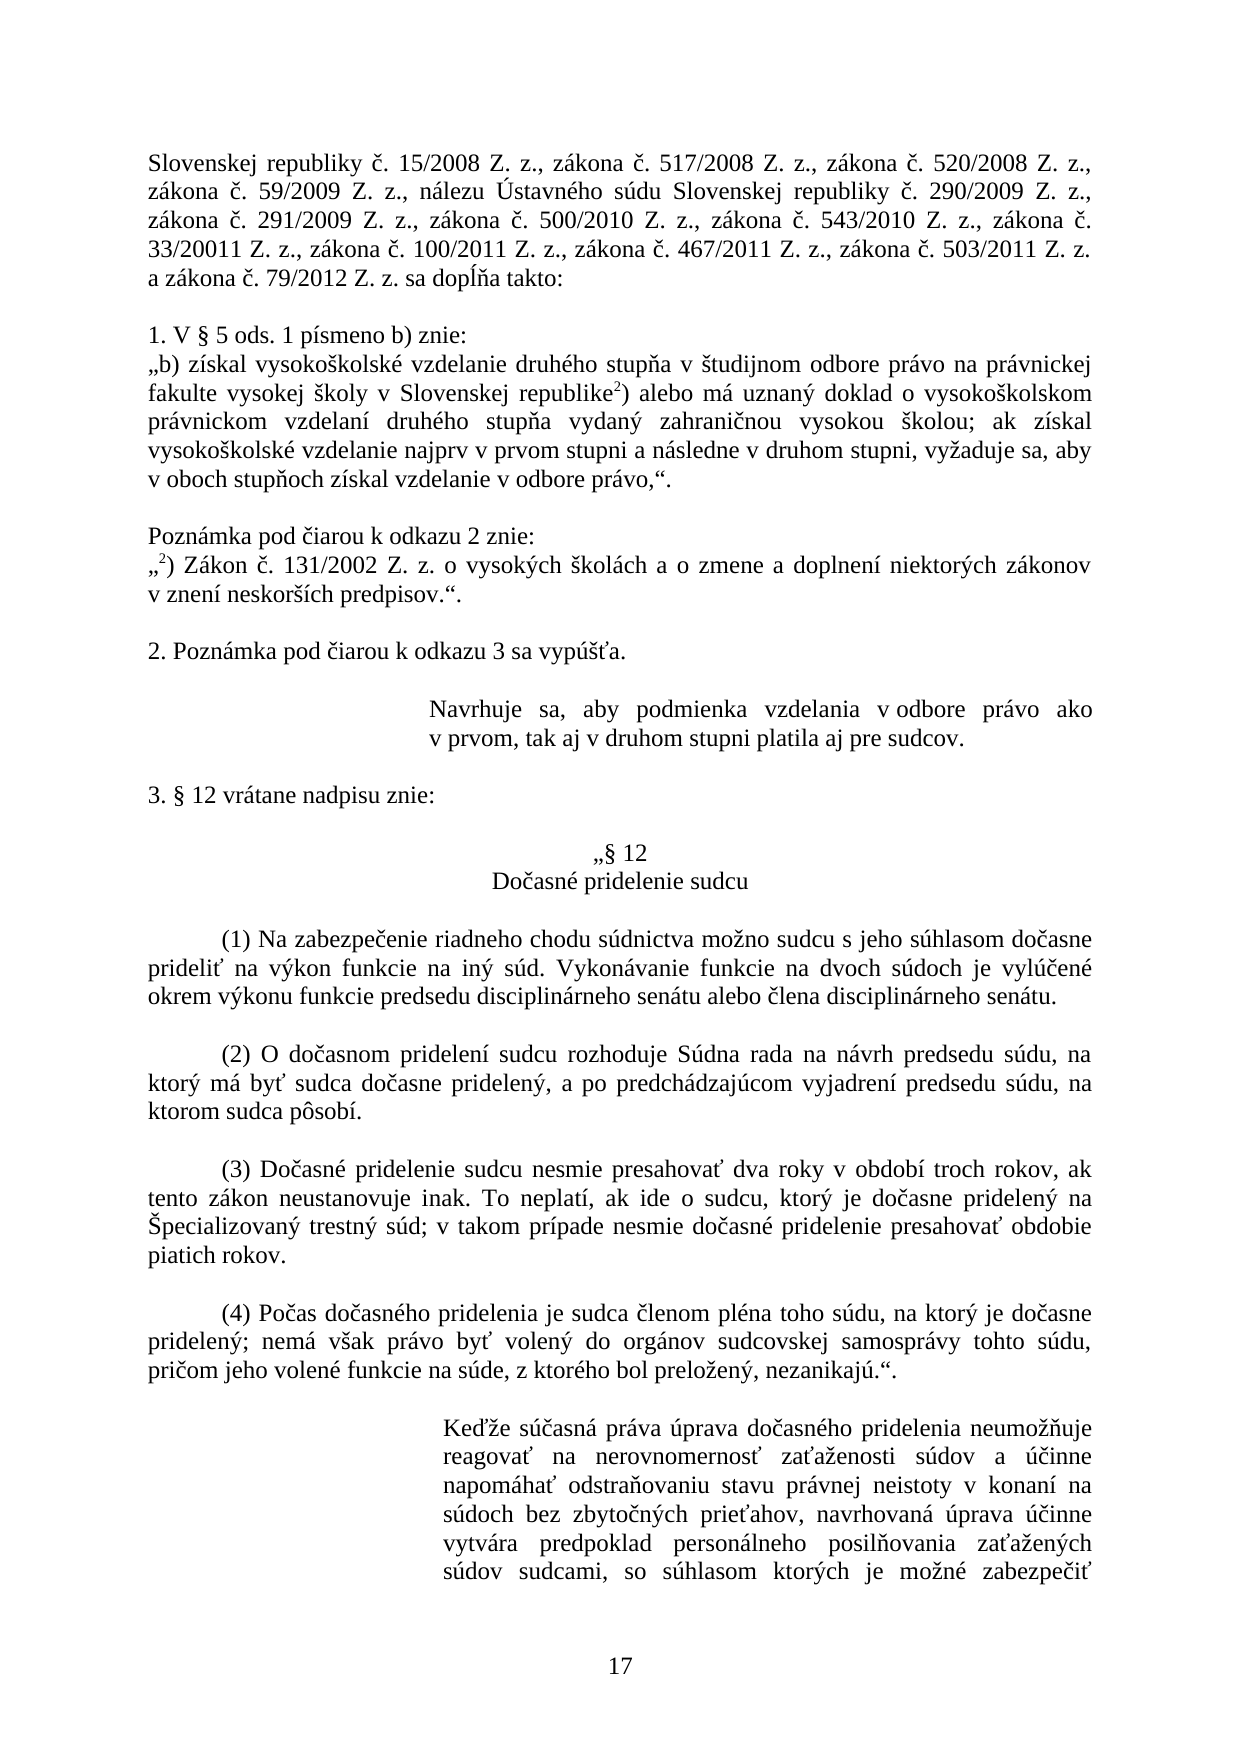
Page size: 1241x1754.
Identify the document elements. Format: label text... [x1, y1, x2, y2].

text „2) Zákon č. 131/2002 Z. z. o vysokých školách a o zmene a doplnení niektorých zákonov v znení neskorších predpisov.“. [148, 550, 1093, 608]
text Dočasné pridelenie sudcu [148, 866, 1093, 895]
text 2. Poznámka pod čiarou k odkazu 3 sa vypúšťa. [148, 636, 1093, 665]
text (1) Na zabezpečenie riadneho chodu súdnictva možno sudcu s jeho súhlasom dočasne prideliť na výkon funkcie na iný súd. Vykonávanie funkcie na dvoch súdoch je vylúčené okrem výkonu funkcie predsedu disciplinárneho senátu alebo člena disciplinárneho senátu. [148, 924, 1093, 1010]
text (4) Počas dočasného pridelenia je sudca členom pléna toho súdu, na ktorý je dočasne pridelený; nemá však právo byť volený do orgánov sudcovskej samosprávy tohto súdu, pričom jeho volené funkcie na súde, z ktorého bol preložený, nezanikajú.“. [148, 1298, 1093, 1384]
text „b) získal vysokoškolské vzdelanie druhého stupňa v študijnom odbore právo na právnickej fakulte vysokej školy v Slovenskej republike2) alebo má uznaný doklad o vysokoškolskom právnickom vzdelaní druhého stupňa vydaný zahraničnou vysokou školou; ak získal vysokoškolské vzdelanie najprv v prvom stupni a následne v druhom stupni, vyžaduje sa, aby v oboch stupňoch získal vzdelanie v odbore právo,“. [148, 349, 1093, 493]
text Poznámka pod čiarou k odkazu 2 znie: [148, 521, 1093, 550]
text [148, 148, 1093, 291]
text (2) O dočasnom pridelení sudcu rozhoduje Súdna rada na návrh predsedu súdu, na ktorý má byť sudca dočasne pridelený, a po predchádzajúcom vyjadrení predsedu súdu, na ktorom sudca pôsobí. [148, 1039, 1093, 1125]
text „§ 12 [148, 838, 1093, 866]
text 3. § 12 vrátane nadpisu znie: [148, 780, 1093, 809]
text (3) Dočasné pridelenie sudcu nesmie presahovať dva roky v období troch rokov, ak tento zákon neustanovuje inak. To neplatí, ak ide o sudcu, ktorý je dočasne pridelený na Špecializovaný trestný súd; v takom prípade nesmie dočasné pridelenie presahovať obdobie piatich rokov. [148, 1154, 1093, 1269]
text Navrhuje sa, aby podmienka vzdelania v odbore právo ako v prvom, tak aj v druhom stupni platila aj pre sudcov. [148, 694, 1093, 751]
text 1. V § 5 ods. 1 písmeno b) znie: [148, 320, 1093, 349]
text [148, 1413, 1093, 1585]
